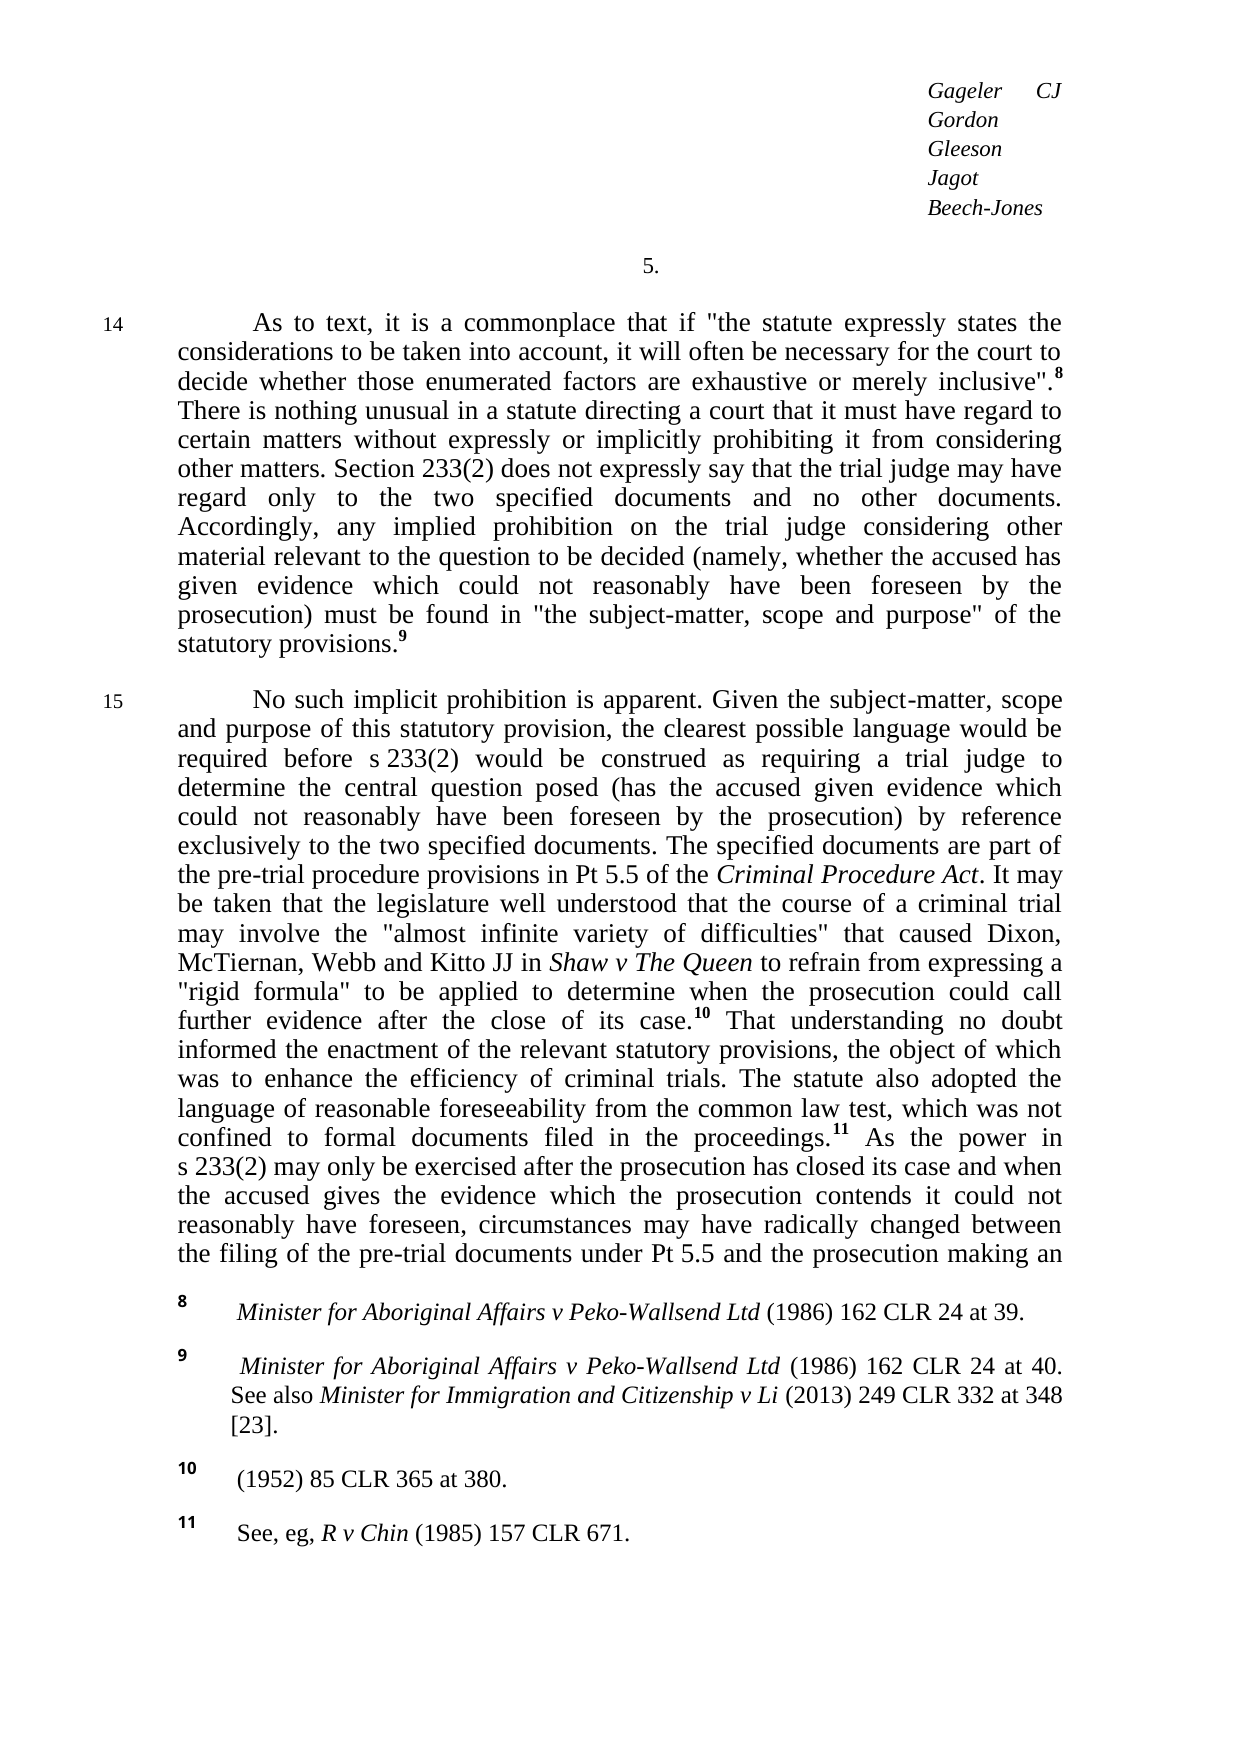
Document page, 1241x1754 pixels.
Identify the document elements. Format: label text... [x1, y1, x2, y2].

list As to text, it is a commonplace that if "the statute expressly states the considerations to be taken into account, it will often be necessary for the court to decide whether those enumerated factors are exhaustive or merely inclusive". There is nothing unusual in a statute directing a court that it must have regard to certain matters without expressly or implicitly prohibiting it from considering other matters. Section 233(2) does not expressly say that the trial judge may have regard only to the two specified documents and no other documents. Accordingly, any implied prohibition on the trial judge considering other material relevant to the question to be decided (namely, whether the accused has given evidence which could not reasonably have been foreseen by the prosecution) must be found in "the subject-matter, scope and purpose" of the statutory provisions. [102, 308, 1063, 658]
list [102, 685, 1063, 1269]
